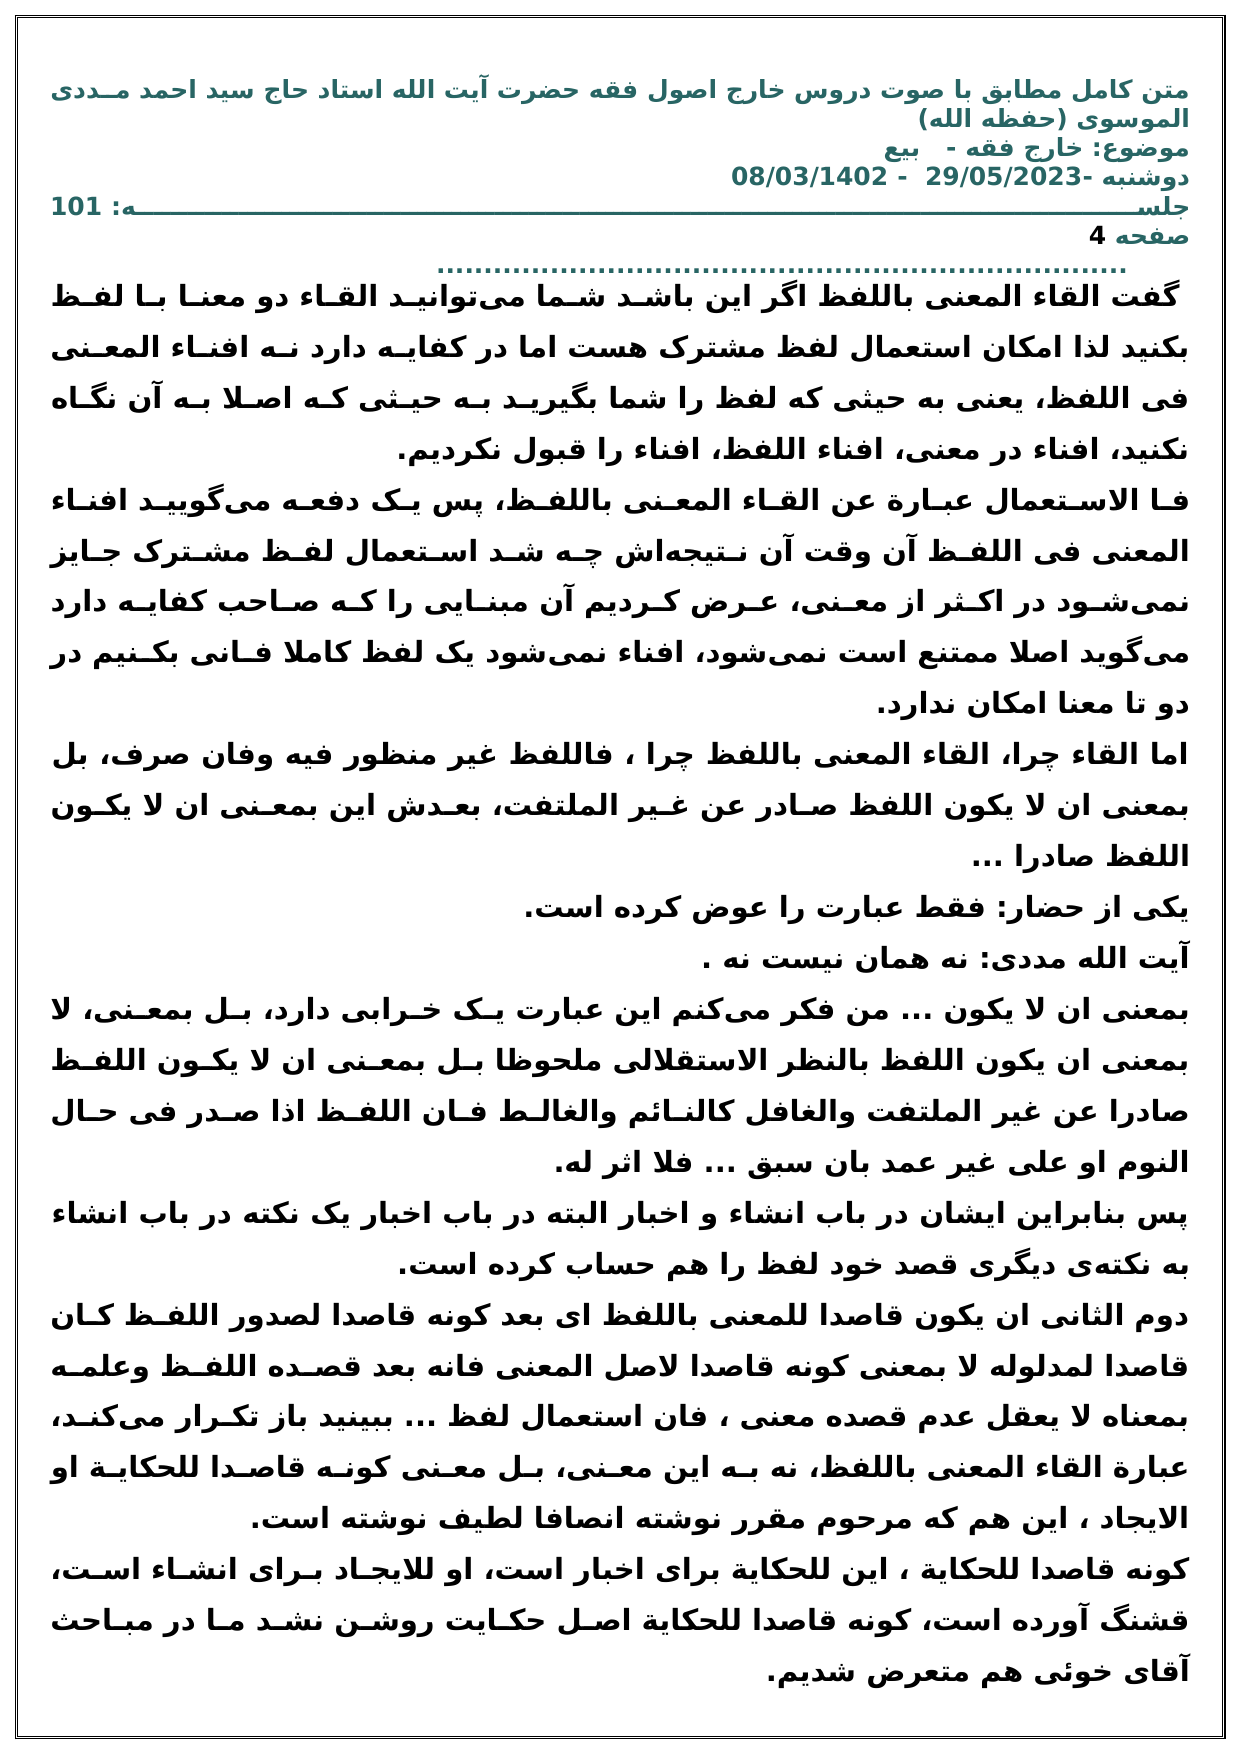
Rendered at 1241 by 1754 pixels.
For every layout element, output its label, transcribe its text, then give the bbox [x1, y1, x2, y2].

text کونه قاصدا للحکایة ، این للحکایة برای اخبار است، او للایجاد برای انشاء است، قشنگ آورده است، کونه قاصدا للحکایة اصل حکایت روشن نشد ما در مباحث آقای خوئی هم متعرض شدیم. [50, 1553, 1190, 1688]
text یکی از حضار: فقط عبارت را عوض کرده است. [50, 890, 1190, 924]
text اما القاء چرا، القاء المعنی باللفظ چرا ، فاللفظ غیر منظور فیه وفان صرف، بل بمعنی ان لا یکون اللفظ صادر عن غیر الملتفت، بعدش این بمعنی ان لا یکون اللفظ صادرا ... [50, 738, 1190, 873]
text گفت القاء المعنی باللفظ اگر این باشد شما می‌توانید القاء دو معنا با لفظ بکنید لذا امکان استعمال لفظ مشترک هست اما در کفایه دارد نه افناء المعنی فی اللفظ، یعنی به حیثی که لفظ را شما بگیرید به حیثی که اصلا به آن نگاه نکنید، افناء در معنی، افناء اللفظ، افناء را قبول نکردیم. [50, 279, 1190, 466]
text دوم الثانی ان یکون قاصدا للمعنی باللفظ ای بعد کونه قاصدا لصدور اللفظ کان قاصدا لمدلوله لا بمعنی کونه قاصدا لاصل المعنی فانه بعد قصده اللفظ وعلمه بمعناه لا یعقل عدم قصده معنی ، فان استعمال لفظ ... ببینید باز تکرار می‌کند، عبارة القاء المعنی باللفظ، نه به این معنی، بل معنی کونه قاصدا للحکایة او الایجاد ، این هم که مرحوم مقرر نوشته انصافا لطیف نوشته است. [50, 1298, 1190, 1536]
text فا الاستعمال عبارة عن القاء المعنی باللفظ، پس یک دفعه می‌گویید افناء المعنی فی اللفظ آن وقت آن نتیجه‌اش چه شد استعمال لفظ مشترک جایز نمی‌شود در اکثر از معنی، عرض کردیم آن مبنایی را که صاحب کفایه دارد می‌گوید اصلا ممتنع است نمی‌شود، افناء نمی‌شود یک لفظ کاملا فانی بکنیم در دو تا معنا امکان ندارد. [50, 483, 1190, 721]
text آیت الله مددی: نه همان نیست نه . [50, 941, 1190, 975]
text پس بنابراین ایشان در باب انشاء و اخبار البته در باب اخبار یک نکته در باب انشاء به نکته‌ی دیگری قصد خود لفظ را هم حساب کرده است. [50, 1196, 1190, 1281]
text بمعنی ان لا یکون ... من فکر می‌کنم این عبارت یک خرابی دارد، بل بمعنی، لا بمعنی ان یکون اللفظ بالنظر الاستقلالی ملحوظا بل بمعنی ان لا یکون اللفظ صادرا عن غیر الملتفت والغافل کالنائم والغالط فان اللفظ اذا صدر فی حال النوم او علی غیر عمد بان سبق ... فلا اثر له. [50, 992, 1190, 1179]
